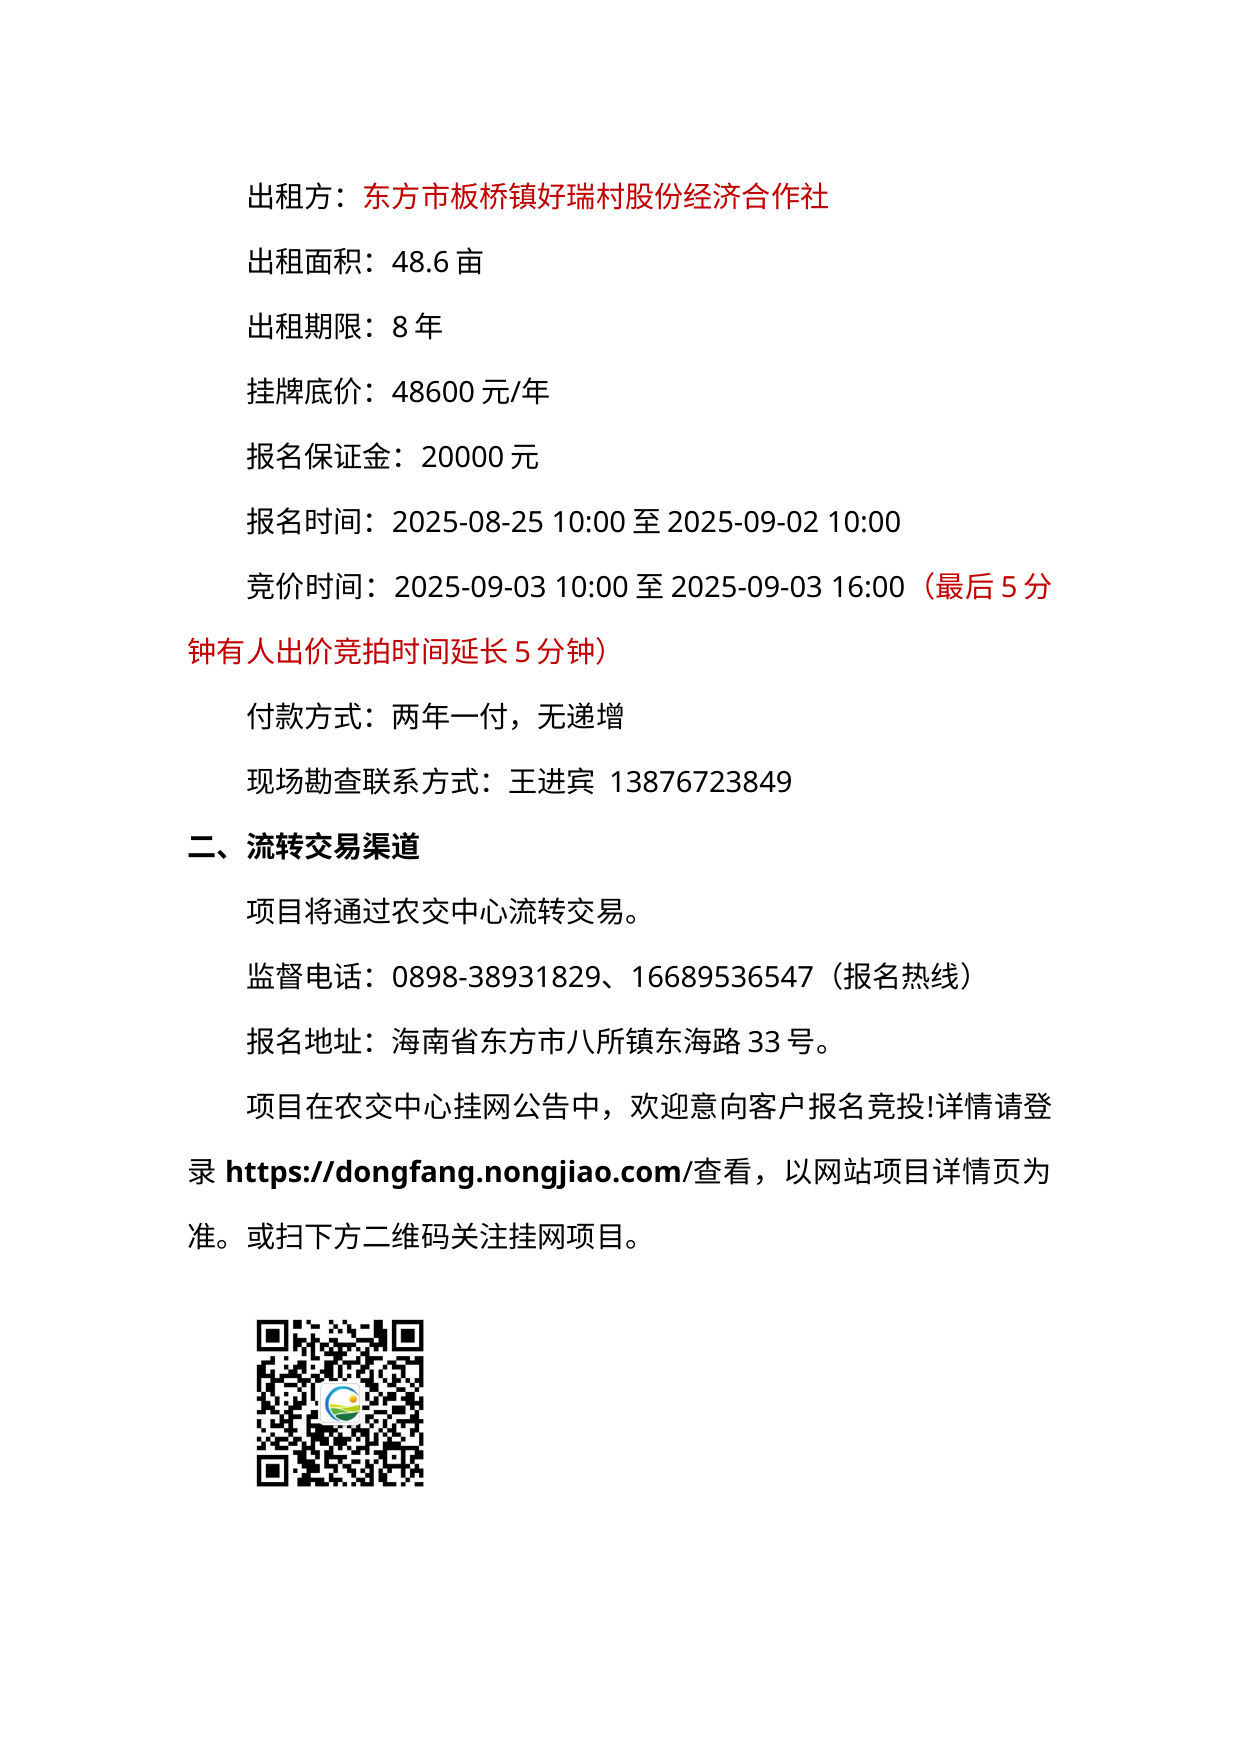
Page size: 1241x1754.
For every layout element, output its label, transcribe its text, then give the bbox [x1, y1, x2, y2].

text 竞价时间：2025-09-03 10:00至2025-09-03 16:00（最后5分钟有人出价竞拍时间延长5分钟） [187, 552, 1053, 682]
text 付款方式：两年一付，无递增 [187, 682, 1053, 747]
text 出租方：东方市板桥镇好瑞村股份经济合作社 [187, 162, 1053, 227]
text 出租面积：48.6亩 [187, 227, 1053, 292]
text 项目将通过农交中心流转交易。 [187, 877, 1053, 942]
text 现场勘查联系方式：王进宾 13876723849 [187, 747, 1053, 812]
text 监督电话：0898-38931829、16689536547（报名热线） [187, 942, 1053, 1007]
text 报名地址：海南省东方市八所镇东海路33号。 [187, 1007, 1053, 1072]
text 出租期限：8年 [187, 292, 1053, 357]
picture [243, 1306, 437, 1500]
text 项目在农交中心挂网公告中，欢迎意向客户报名竞投!详情请登录 https://dongfang.nongjiao.com/查看，以网站项目详情页为准。或扫下方二维码关注挂网项目。 [187, 1072, 1053, 1267]
text 报名时间：2025-08-25 10:00至2025-09-02 10:00 [187, 487, 1053, 552]
text 二、流转交易渠道 [187, 812, 1053, 877]
text 挂牌底价：48600元/年 [187, 357, 1053, 422]
text 报名保证金：20000元 [187, 422, 1053, 487]
